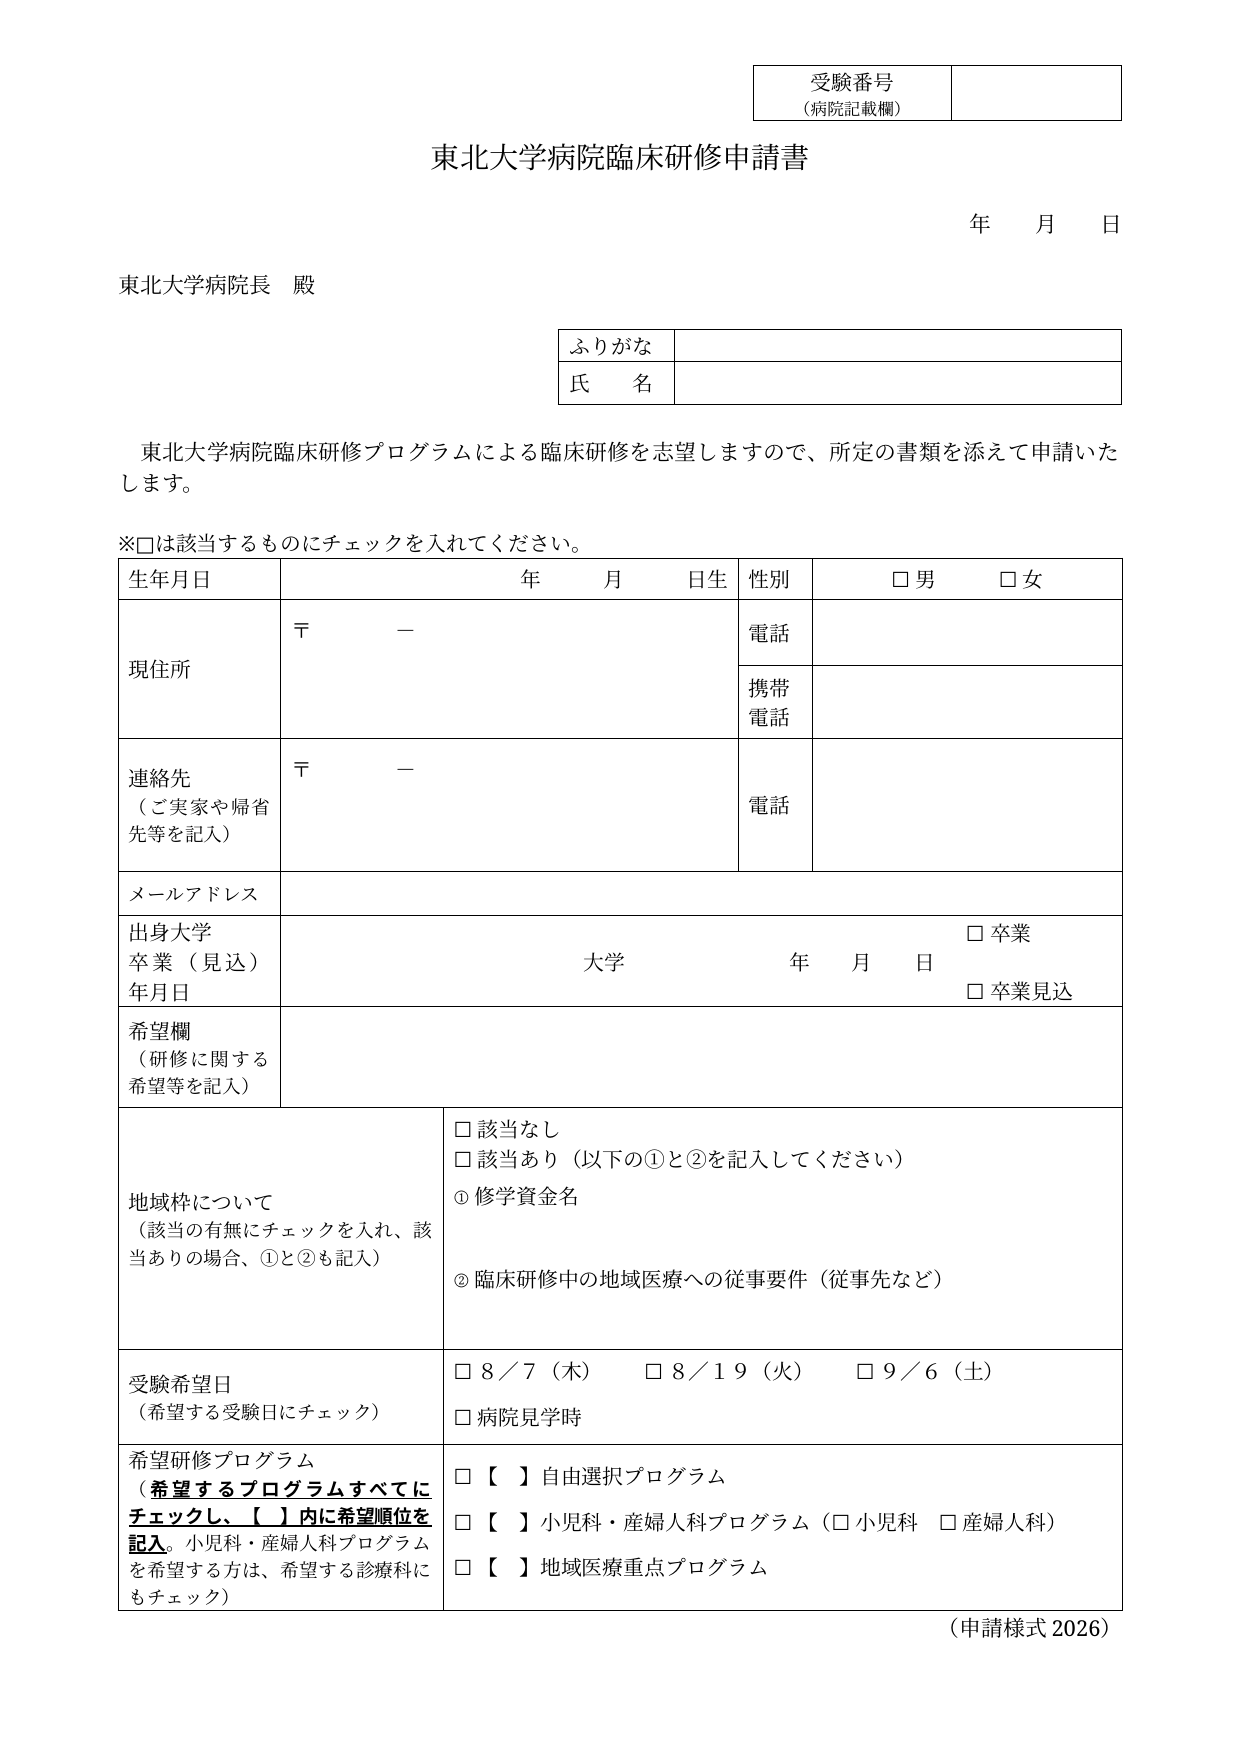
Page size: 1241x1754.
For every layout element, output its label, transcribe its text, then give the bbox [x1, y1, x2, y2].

table_cell ② 臨床研修中の地域医療への従事要件（従事先など） [444, 1262, 1122, 1348]
table_header [675, 330, 1121, 361]
table_cell 〒 － [281, 739, 738, 871]
table_cell 【 】自由選択プログラム 【 】小児科・産婦人科プログラム（ 小児科 産婦人科） 【 】地域医療重点プログラム [444, 1445, 1122, 1610]
table_header 男 女 [813, 559, 1122, 599]
table_cell [813, 600, 1122, 665]
table_header 年 月 日生 [281, 559, 738, 599]
table_cell 希望研修プログラム （希望するプログラムすべてにチェックし、【 】内に希望順位を記入。小児科・産婦人科プログラムを希望する方は、希望する診療科にもチェック） [119, 1445, 443, 1610]
table_header 受験番号 （病院記載欄） [754, 66, 951, 120]
table_cell 地域枠について （該当の有無にチェックを入れ、該当ありの場合、①と②も記入） [119, 1108, 443, 1348]
text （申請様式2026） [118, 1611, 1122, 1643]
table_cell 受験希望日 （希望する受験日にチェック） [119, 1350, 443, 1444]
text ※□は該当するものにチェックを入れてください。 [118, 527, 1122, 558]
table_cell [281, 872, 1122, 915]
table_header ふりがな [559, 330, 674, 361]
table_header 生年月日 [119, 559, 280, 599]
table_cell 氏 名 [559, 362, 674, 404]
table_cell ８／７（木） ８／１９（火） ９／６（土） 病院見学時 [444, 1350, 1122, 1444]
table_cell 現住所 [119, 600, 280, 738]
text 東北大学病院臨床研修申請書 [118, 135, 1122, 177]
table_cell ① 修学資金名 [444, 1180, 1122, 1262]
table_cell 連絡先 （ご実家や帰省先等を記入） [119, 739, 280, 871]
table_header 性別 [739, 559, 812, 599]
table_cell 出身大学 卒業（見込）年月日 [119, 916, 280, 1006]
table_cell 希望欄 （研修に関する希望等を記入） [119, 1007, 280, 1107]
table_cell メールアドレス [119, 872, 280, 915]
table_cell [813, 666, 1122, 738]
table_cell [813, 739, 1122, 871]
table_cell 電話 [739, 600, 812, 665]
table_cell [281, 1007, 1122, 1107]
text 東北大学病院長 殿 [118, 268, 1122, 299]
table_cell 卒業 卒業見込 [945, 916, 1122, 1006]
text 東北大学病院臨床研修プログラムによる臨床研修を志望しますので、所定の書類を添えて申請いたします。 [118, 435, 1122, 498]
table_cell [675, 362, 1121, 404]
table_cell 携帯 電話 [739, 666, 812, 738]
table_cell 〒 － [281, 600, 738, 738]
text 年 月 日 [118, 207, 1122, 238]
table_cell 電話 [739, 739, 812, 871]
table_header [952, 66, 1121, 120]
table_cell 年 月 日 [635, 916, 945, 1006]
table_cell 大学 [281, 916, 635, 1006]
table_cell 該当なし 該当あり（以下の①と②を記入してください） [444, 1108, 1122, 1179]
